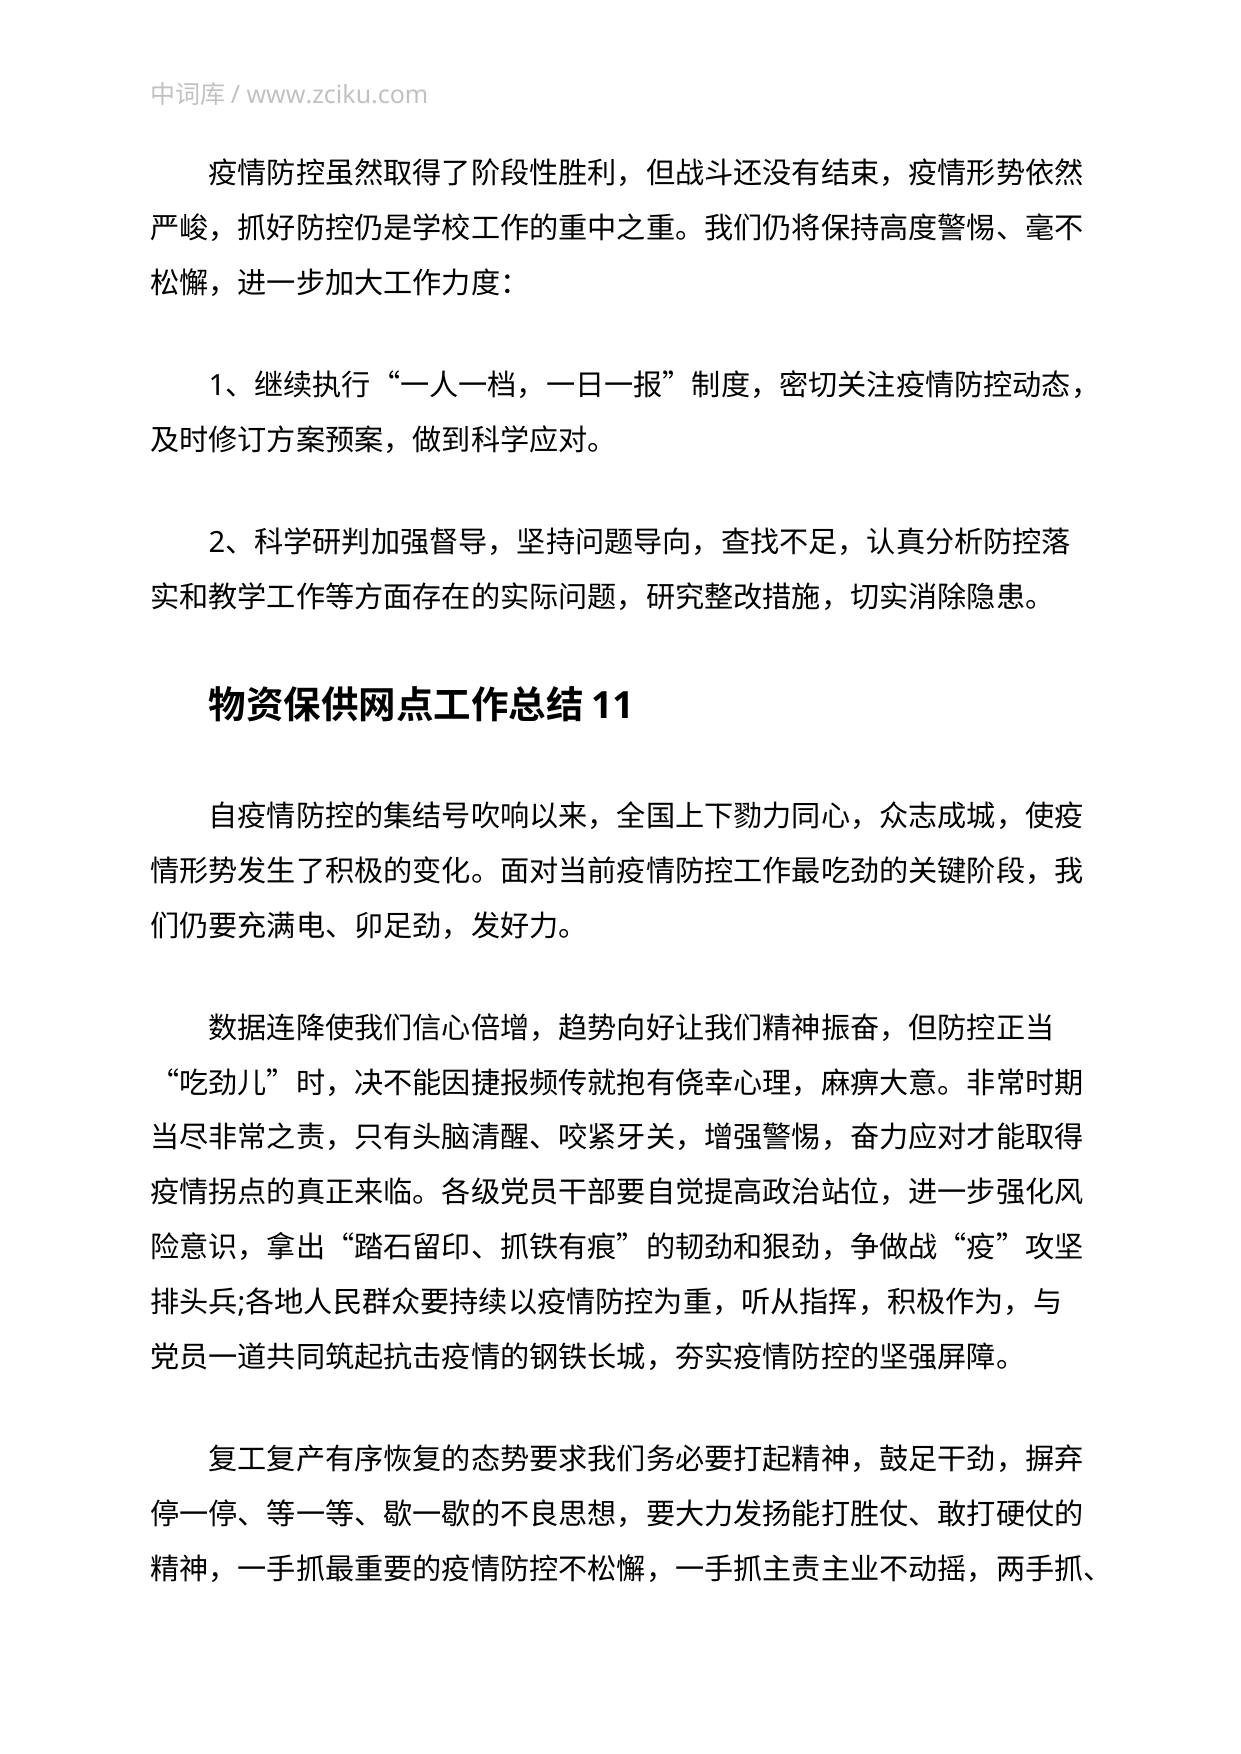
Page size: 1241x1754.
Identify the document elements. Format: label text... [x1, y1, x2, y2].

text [150, 1436, 1090, 1588]
text 疫情防控虽然取得了阶段性胜利，但战斗还没有结束，疫情形势依然严峻，抓好防控仍是学校工作的重中之重。我们仍将保持高度警惕、毫不松懈，进一步加大工作力度： [150, 150, 1090, 302]
text 数据连降使我们信心倍增，趋势向好让我们精神振奋，但防控正当“吃劲儿”时，决不能因捷报频传就抱有侥幸心理，麻痹大意。非常时期当尽非常之责，只有头脑清醒、咬紧牙关，增强警惕，奋力应对才能取得疫情拐点的真正来临。各级党员干部要自觉提高政治站位，进一步强化风险意识，拿出“踏石留印、抓铁有痕”的韧劲和狠劲，争做战“疫”攻坚排头兵;各地人民群众要持续以疫情防控为重，听从指挥，积极作为，与党员一道共同筑起抗击疫情的钢铁长城，夯实疫情防控的坚强屏障。 [150, 1004, 1090, 1376]
text 2、科学研判加强督导，坚持问题导向，查找不足，认真分析防控落实和教学工作等方面存在的实际问题，研究整改措施，切实消除隐患。 [150, 518, 1090, 616]
text 物资保供网点工作总结11 [150, 675, 1090, 729]
text 1、继续执行“一人一档，一日一报”制度，密切关注疫情防控动态，及时修订方案预案，做到科学应对。 [150, 362, 1090, 459]
text 自疫情防控的集结号吹响以来，全国上下勠力同心，众志成城，使疫情形势发生了积极的变化。面对当前疫情防控工作最吃劲的关键阶段，我们仍要充满电、卯足劲，发好力。 [150, 793, 1090, 945]
